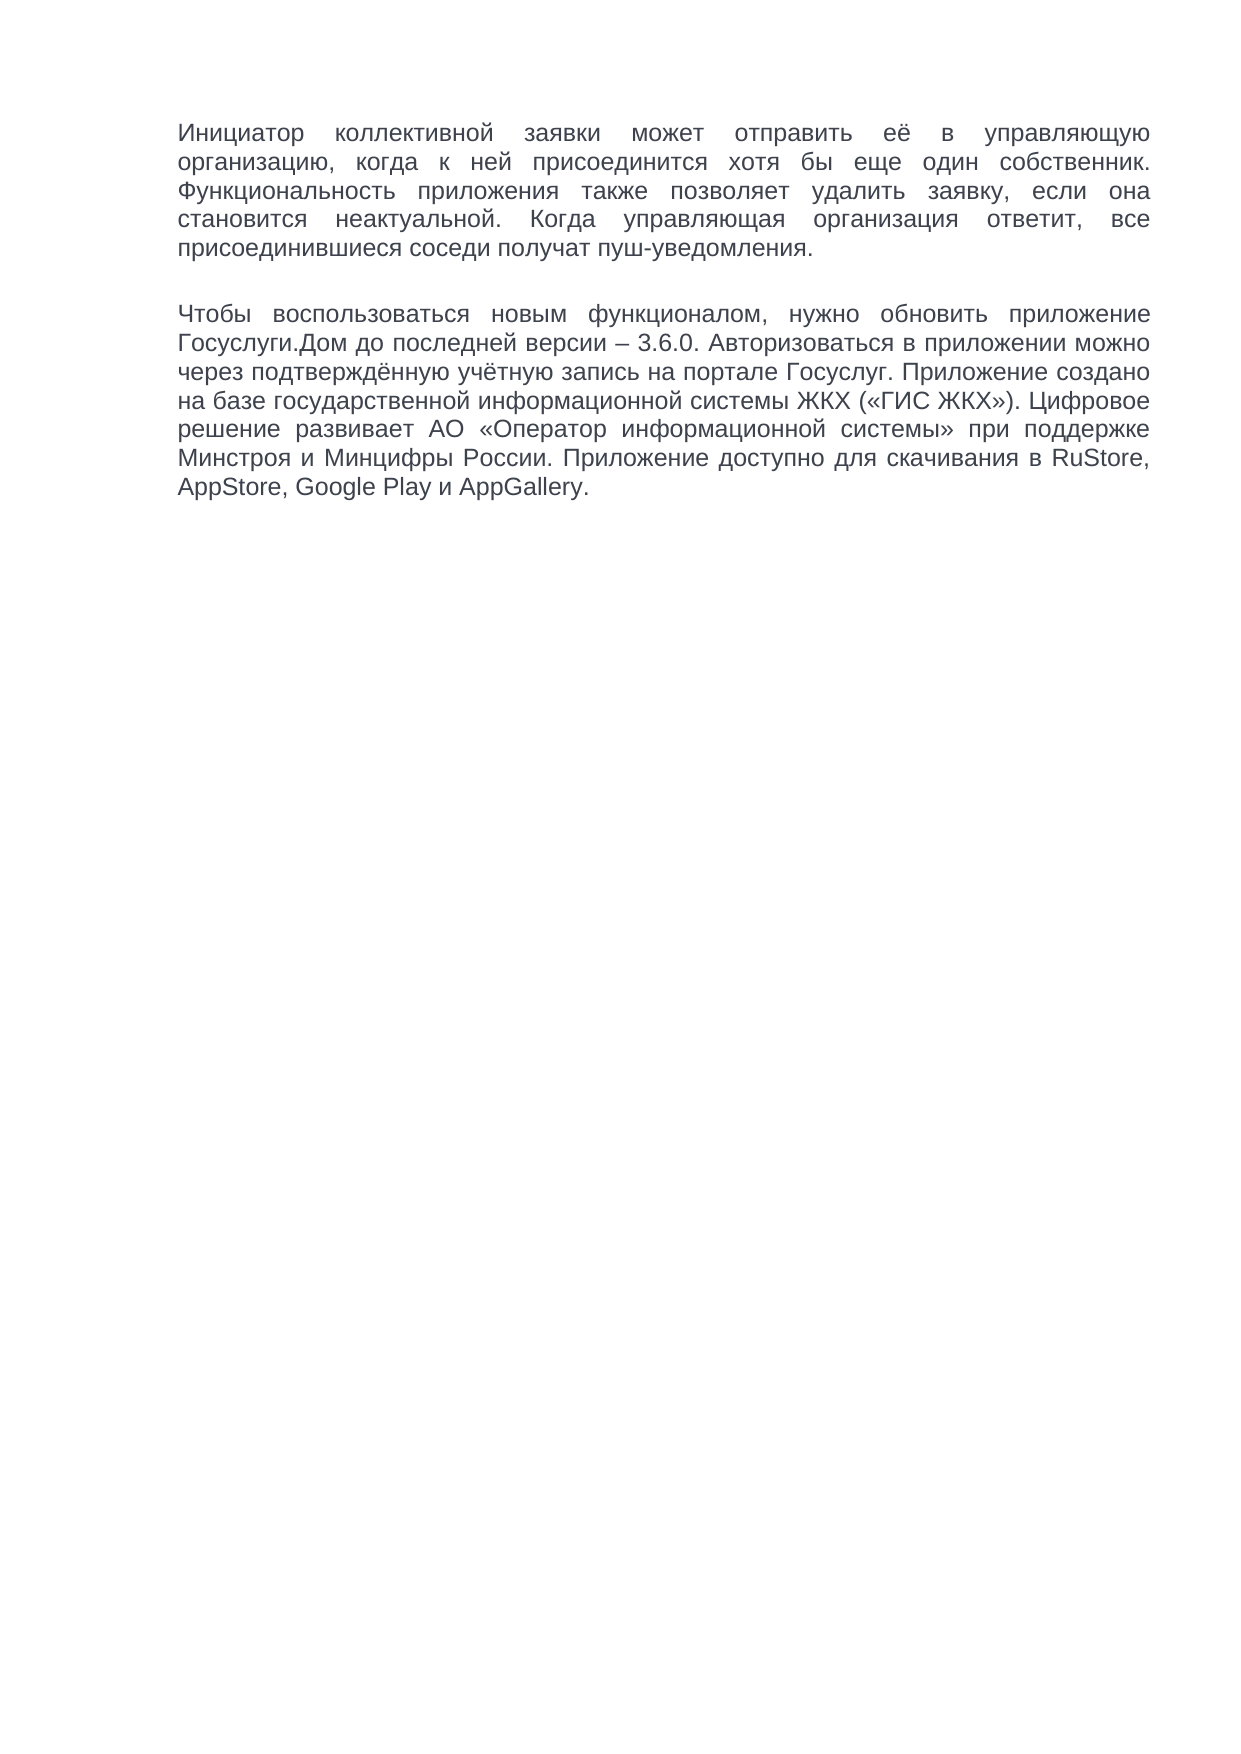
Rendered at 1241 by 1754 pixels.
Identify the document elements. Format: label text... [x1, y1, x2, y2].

text Инициатор коллективной заявки может отправить её в управляющую организацию, когда к ней присоединится хотя бы еще один собственник. Функциональность приложения также позволяет удалить заявку, если она становится неактуальной. Когда управляющая организация ответит, все присоединившиеся соседи получат пуш-уведомления. [177, 118, 1152, 262]
text Чтобы воспользоваться новым функционалом, нужно обновить приложение Госуслуги.Дом до последней версии – 3.6.0. Авторизоваться в приложении можно через подтверждённую учётную запись на портале Госуслуг. Приложение создано на базе государственной информационной системы ЖКХ («ГИС ЖКХ»). Цифровое решение развивает АО «Оператор информационной системы» при поддержке Минстроя и Минцифры России. Приложение доступно для скачивания в RuStore, AppStore, Google Play и AppGallery. [177, 299, 1152, 501]
